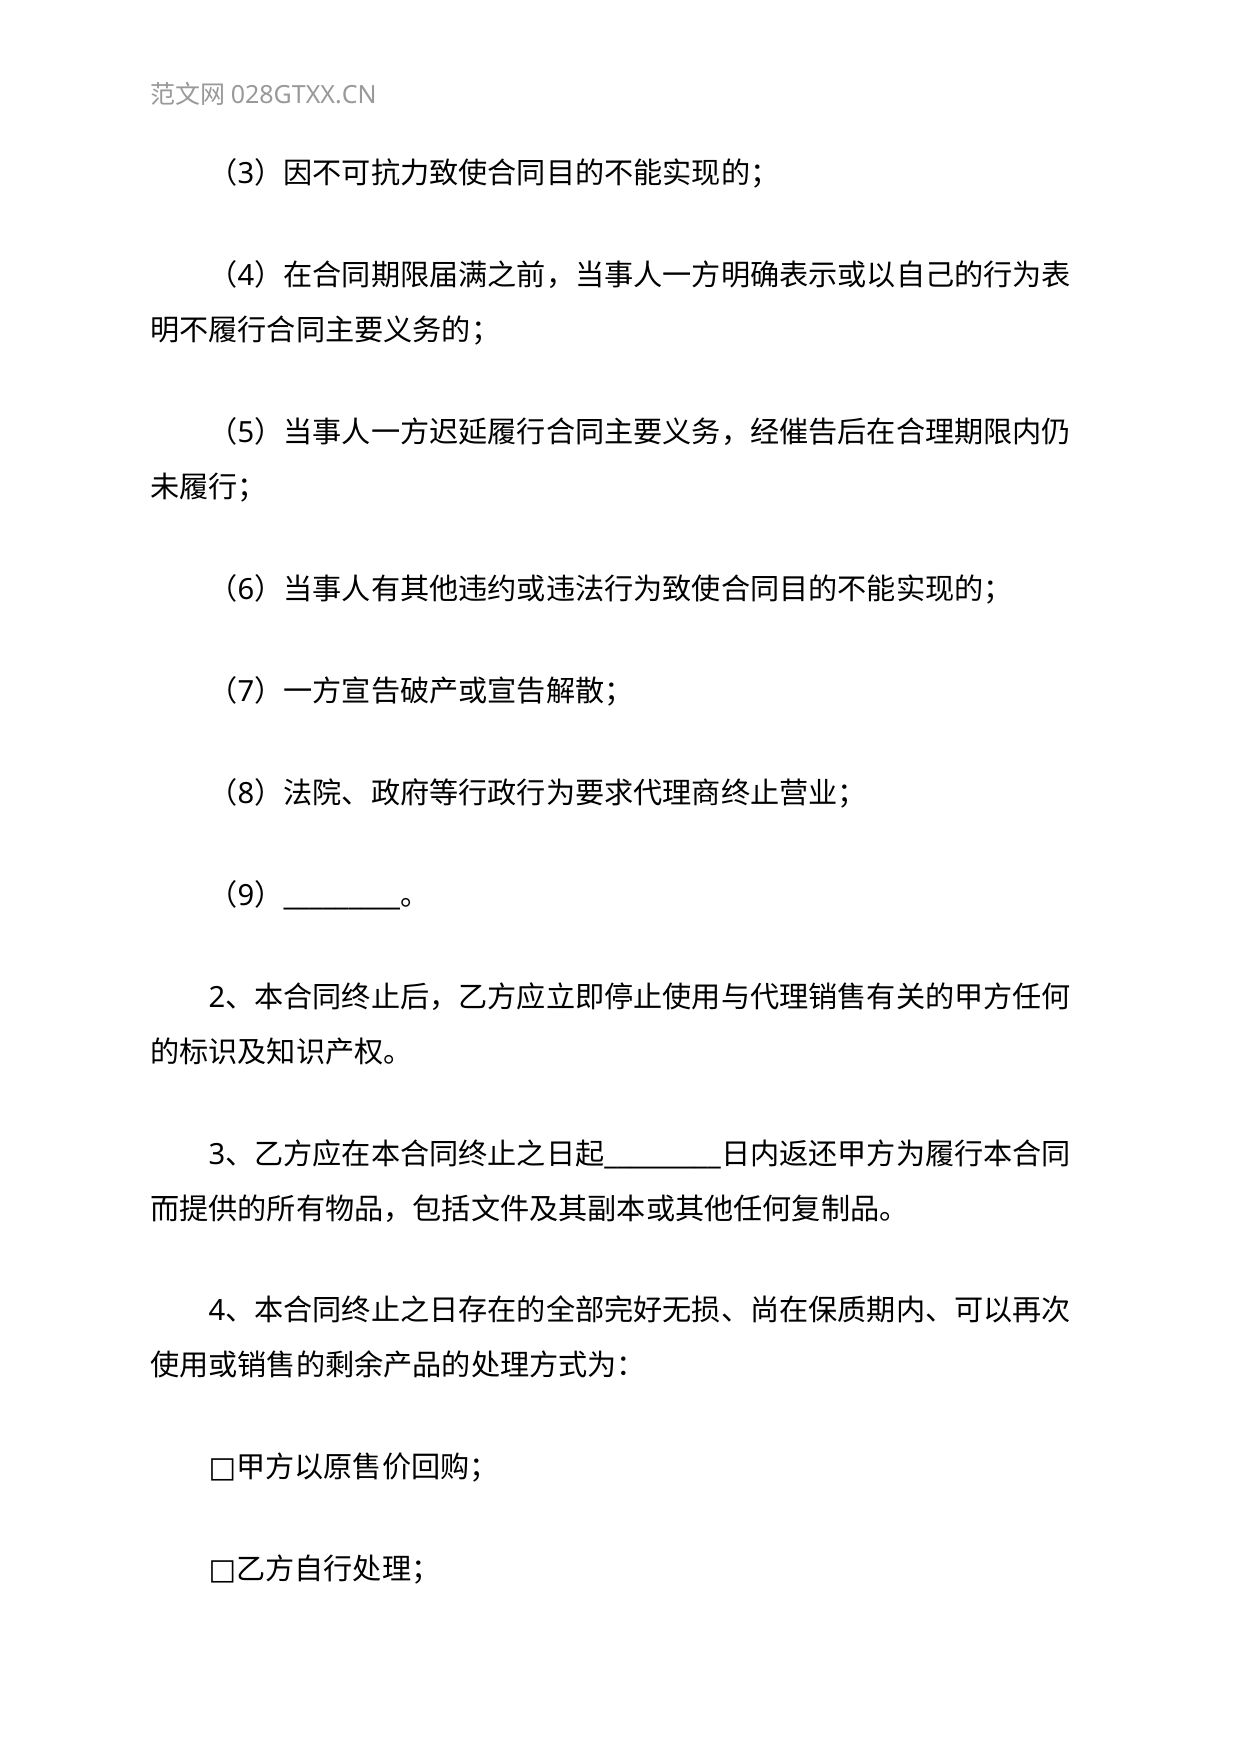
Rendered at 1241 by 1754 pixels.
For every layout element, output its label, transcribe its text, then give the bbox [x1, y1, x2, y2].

text □甲方以原售价回购； [150, 1444, 1090, 1486]
text 3、乙方应在本合同终止之日起_________日内返还甲方为履行本合同而提供的所有物品，包括文件及其副本或其他任何复制品。 [150, 1130, 1090, 1227]
text （7）一方宣告破产或宣告解散； [150, 667, 1090, 710]
text （8）法院、政府等行政行为要求代理商终止营业； [150, 769, 1090, 812]
text （4）在合同期限届满之前，当事人一方明确表示或以自己的行为表明不履行合同主要义务的； [150, 252, 1090, 349]
text （9）_________。 [150, 871, 1090, 914]
text （5）当事人一方迟延履行合同主要义务，经催告后在合理期限内仍未履行； [150, 409, 1090, 506]
text □乙方自行处理； [150, 1546, 1090, 1588]
text （6）当事人有其他违约或违法行为致使合同目的不能实现的； [150, 566, 1090, 608]
text 4、本合同终止之日存在的全部完好无损、尚在保质期内、可以再次使用或销售的剩余产品的处理方式为： [150, 1287, 1090, 1384]
text （3）因不可抗力致使合同目的不能实现的； [150, 150, 1090, 192]
text 2、本合同终止后，乙方应立即停止使用与代理销售有关的甲方任何的标识及知识产权。 [150, 973, 1090, 1071]
